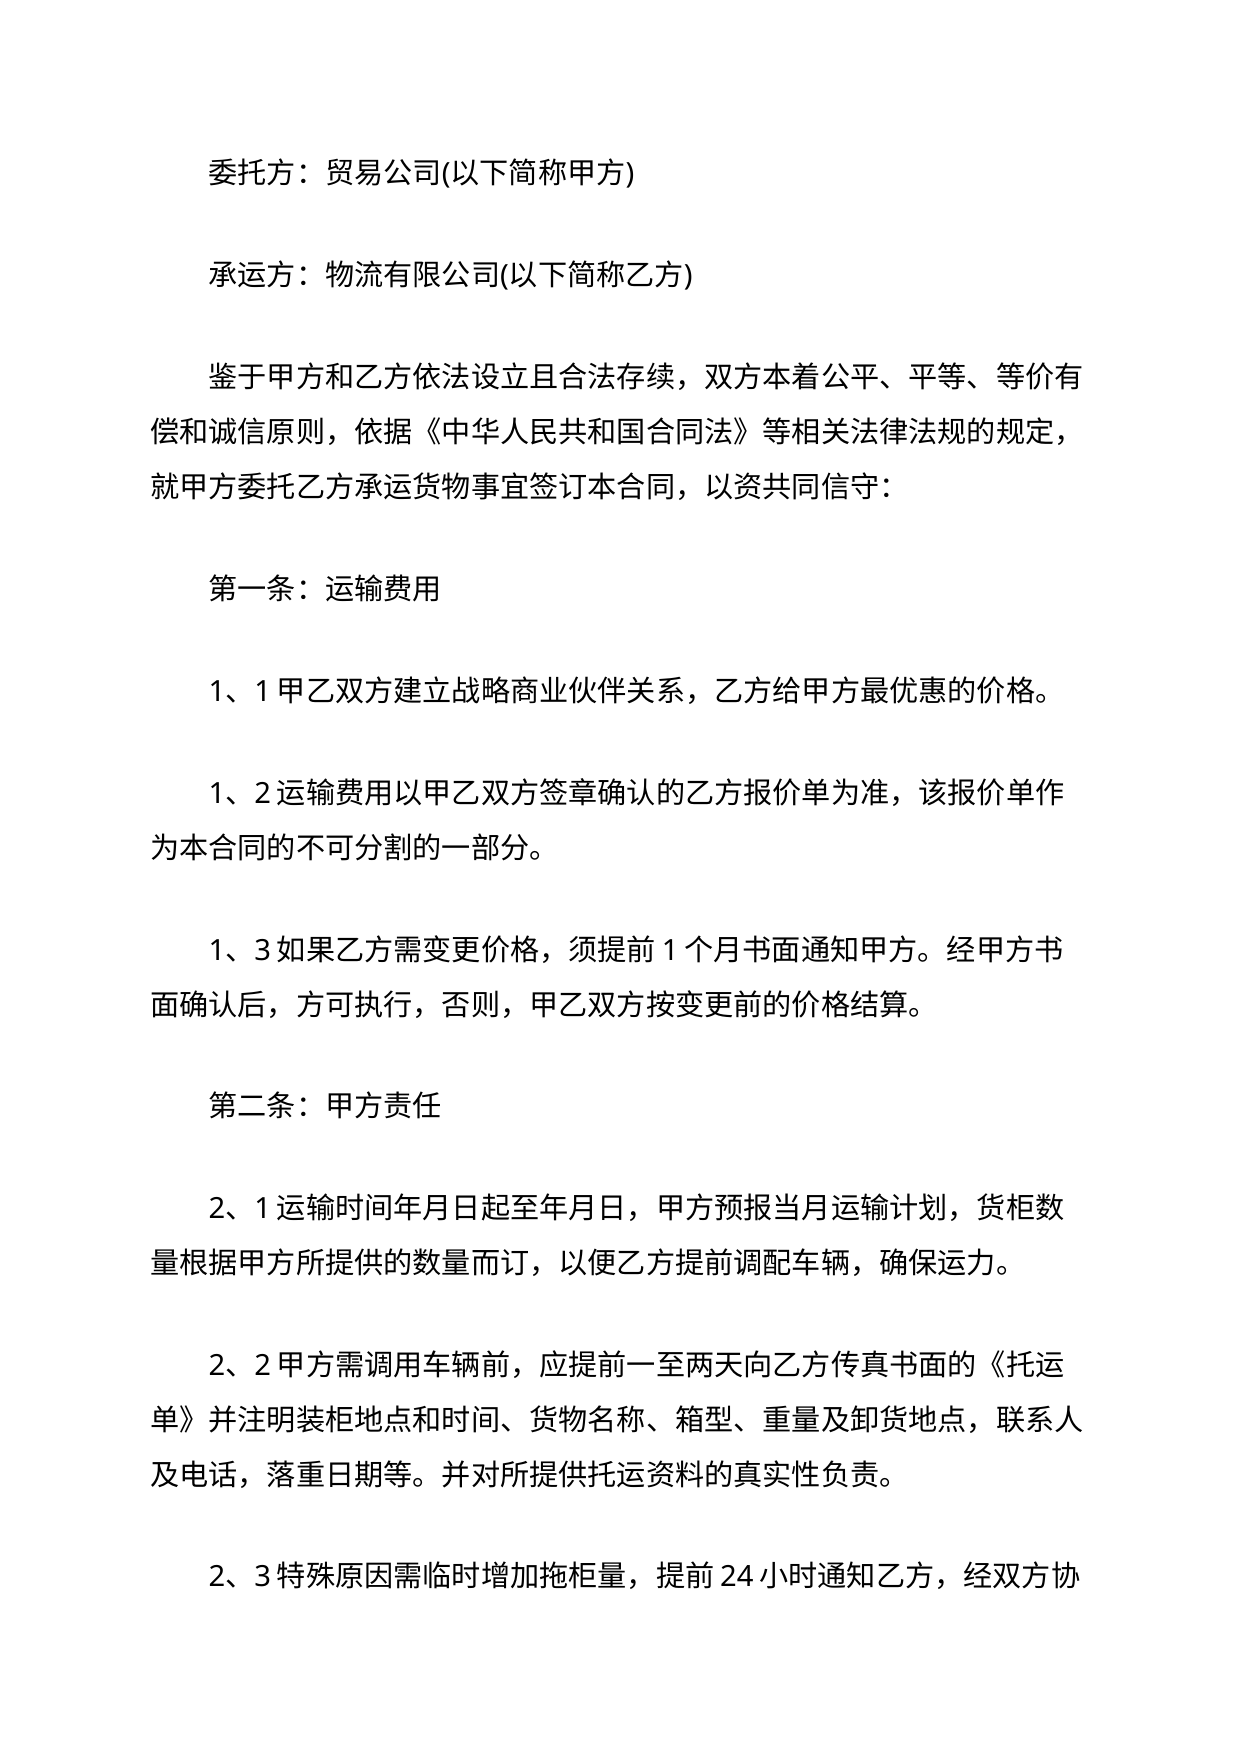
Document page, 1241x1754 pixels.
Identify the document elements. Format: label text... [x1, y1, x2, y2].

text 1、2运输费用以甲乙双方签章确认的乙方报价单为准，该报价单作为本合同的不可分割的一部分。 [150, 769, 1090, 867]
text 委托方：贸易公司(以下简称甲方) [150, 150, 1090, 192]
text 1、3如果乙方需变更价格，须提前1个月书面通知甲方。经甲方书面确认后，方可执行，否则，甲乙双方按变更前的价格结算。 [150, 926, 1090, 1023]
text 2、2甲方需调用车辆前，应提前一至两天向乙方传真书面的《托运单》并注明装柜地点和时间、货物名称、箱型、重量及卸货地点，联系人及电话，落重日期等。并对所提供托运资料的真实性负责。 [150, 1341, 1090, 1493]
text 2、1运输时间年月日起至年月日，甲方预报当月运输计划，货柜数量根据甲方所提供的数量而订，以便乙方提前调配车辆，确保运力。 [150, 1184, 1090, 1282]
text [150, 1553, 1090, 1595]
text 鉴于甲方和乙方依法设立且合法存续，双方本着公平、平等、等价有偿和诚信原则，依据《中华人民共和国合同法》等相关法律法规的规定，就甲方委托乙方承运货物事宜签订本合同，以资共同信守： [150, 354, 1090, 506]
text 第一条：运输费用 [150, 566, 1090, 608]
text 第二条：甲方责任 [150, 1083, 1090, 1125]
text 承运方：物流有限公司(以下简称乙方) [150, 252, 1090, 294]
text 1、1甲乙双方建立战略商业伙伴关系，乙方给甲方最优惠的价格。 [150, 667, 1090, 710]
